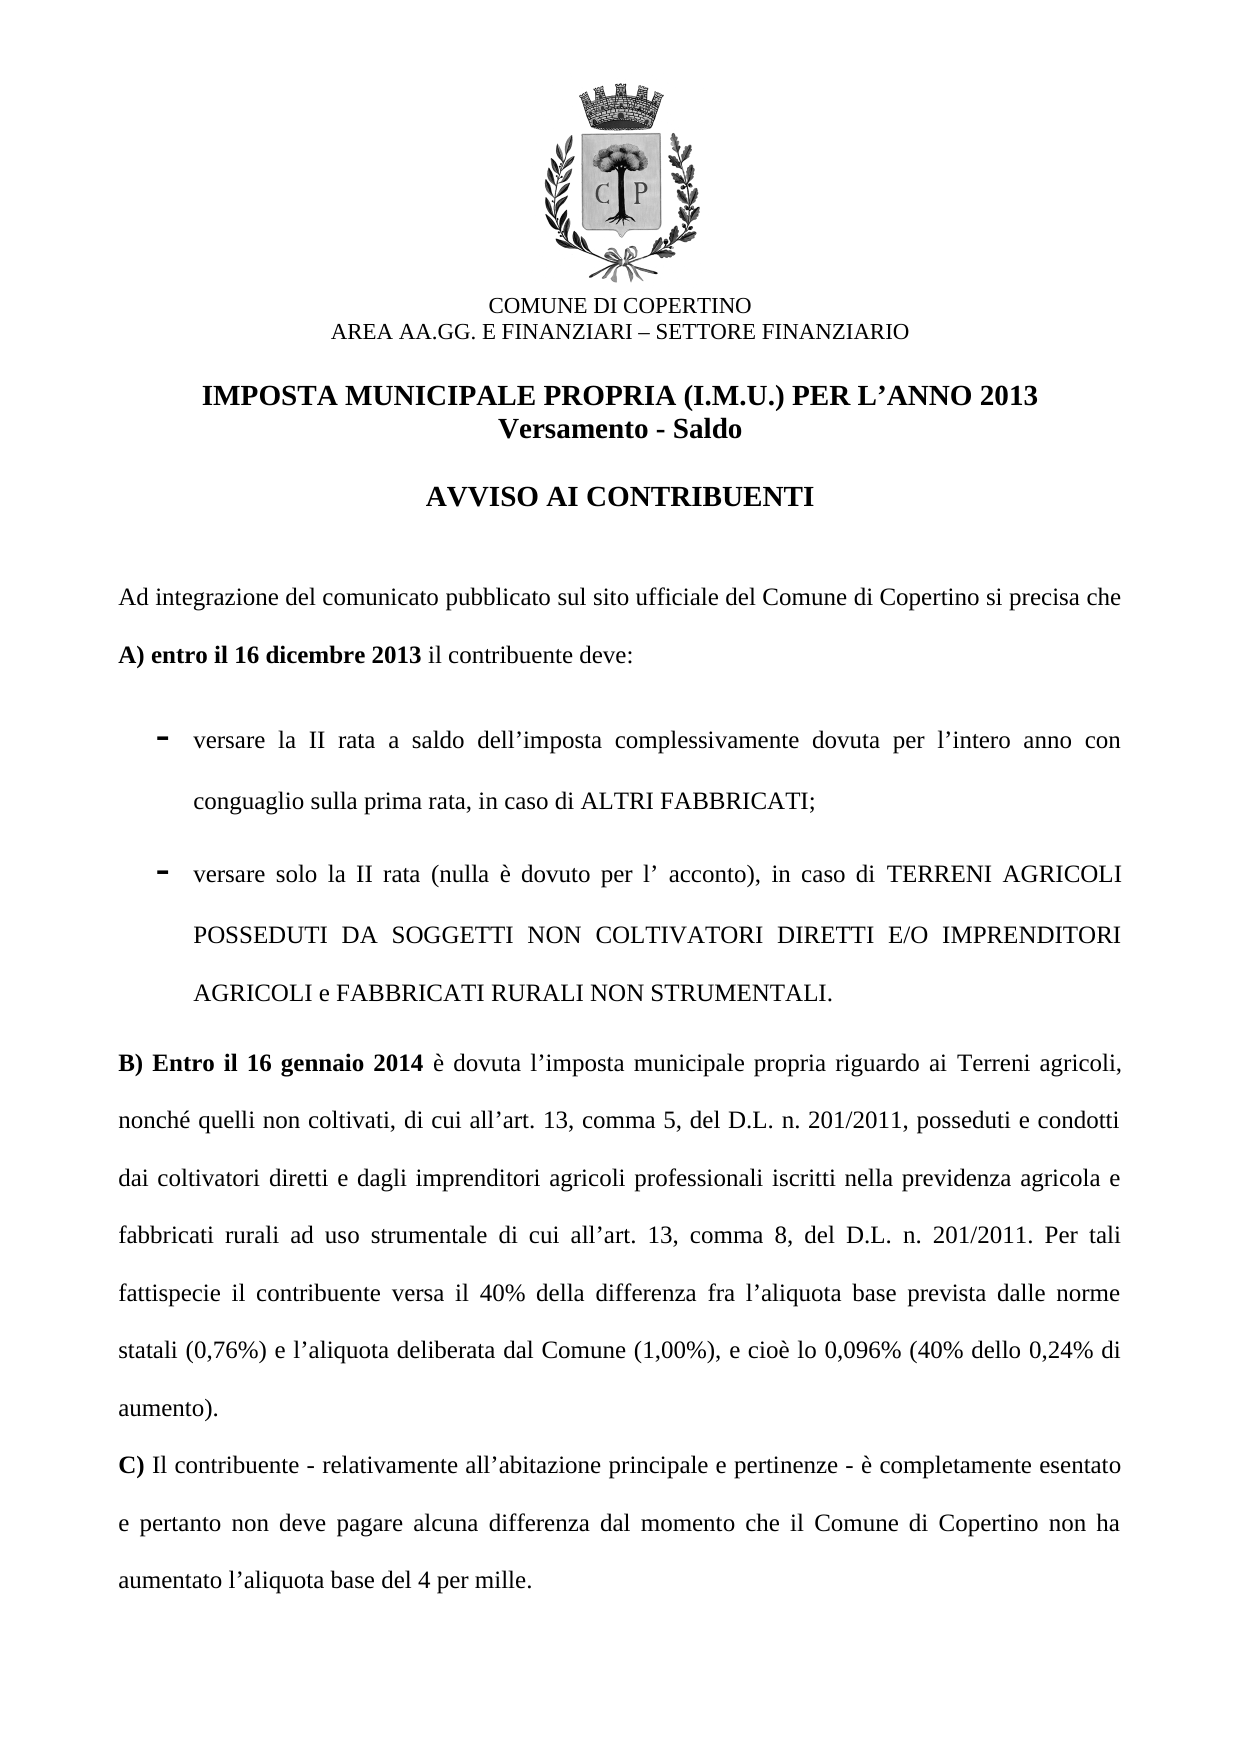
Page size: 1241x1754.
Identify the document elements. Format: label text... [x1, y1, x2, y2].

text C) Il contribuente - relativamente all’abitazione principale e pertinenze - è completamente esentato e pertanto non deve pagare alcuna differenza dal momento che il Comune di Copertino non ha aumentato l’aliquota base del 4 per mille. [118, 1451, 1122, 1594]
text Versamento - Saldo [118, 412, 1122, 445]
list versare solo la II rata (nulla è dovuto per l’ acconto), in caso di TERRENI AGRICOLI POSSEDUTI DA SOGGETTI NON COLTIVATORI DIRETTI E/O IMPRENDITORI AGRICOLI e FABBRICATI RURALI NON STRUMENTALI. [156, 844, 1122, 1007]
text Ad integrazione del comunicato pubblicato sul sito ufficiale del Comune di Copertino si precisa che A) entro il 16 dicembre 2013 il contribuente deve: [118, 582, 1122, 668]
text AVVISO AI CONTRIBUENTI [118, 479, 1122, 512]
text IMPOSTA MUNICIPALE PROPRIA (I.M.U.) PER L’ANNO 2013 [118, 378, 1122, 412]
list versare la II rata a saldo dell’imposta complessivamente dovuta per l’intero anno con conguaglio sulla prima rata, in caso di ALTRI FABBRICATI; [156, 710, 1122, 815]
text B) Entro il 16 gennaio 2014 è dovuta l’imposta municipale propria riguardo ai Terreni agricoli, nonché quelli non coltivati, di cui all’art. 13, comma 5, del D.L. n. 201/2011, posseduti e condotti dai coltivatori diretti e dagli imprenditori agricoli professionali iscritti nella previdenza agricola e fabbricati rurali ad uso strumentale di cui all’art. 13, comma 8, del D.L. n. 201/2011. Per tali fattispecie il contribuente versa il 40% della differenza fra l’aliquota base prevista dalle norme statali (0,76%) e l’aliquota deliberata dal Comune (1,00%), e cioè lo 0,096% (40% dello 0,24% di aumento). [118, 1048, 1122, 1422]
picture [531, 73, 709, 292]
